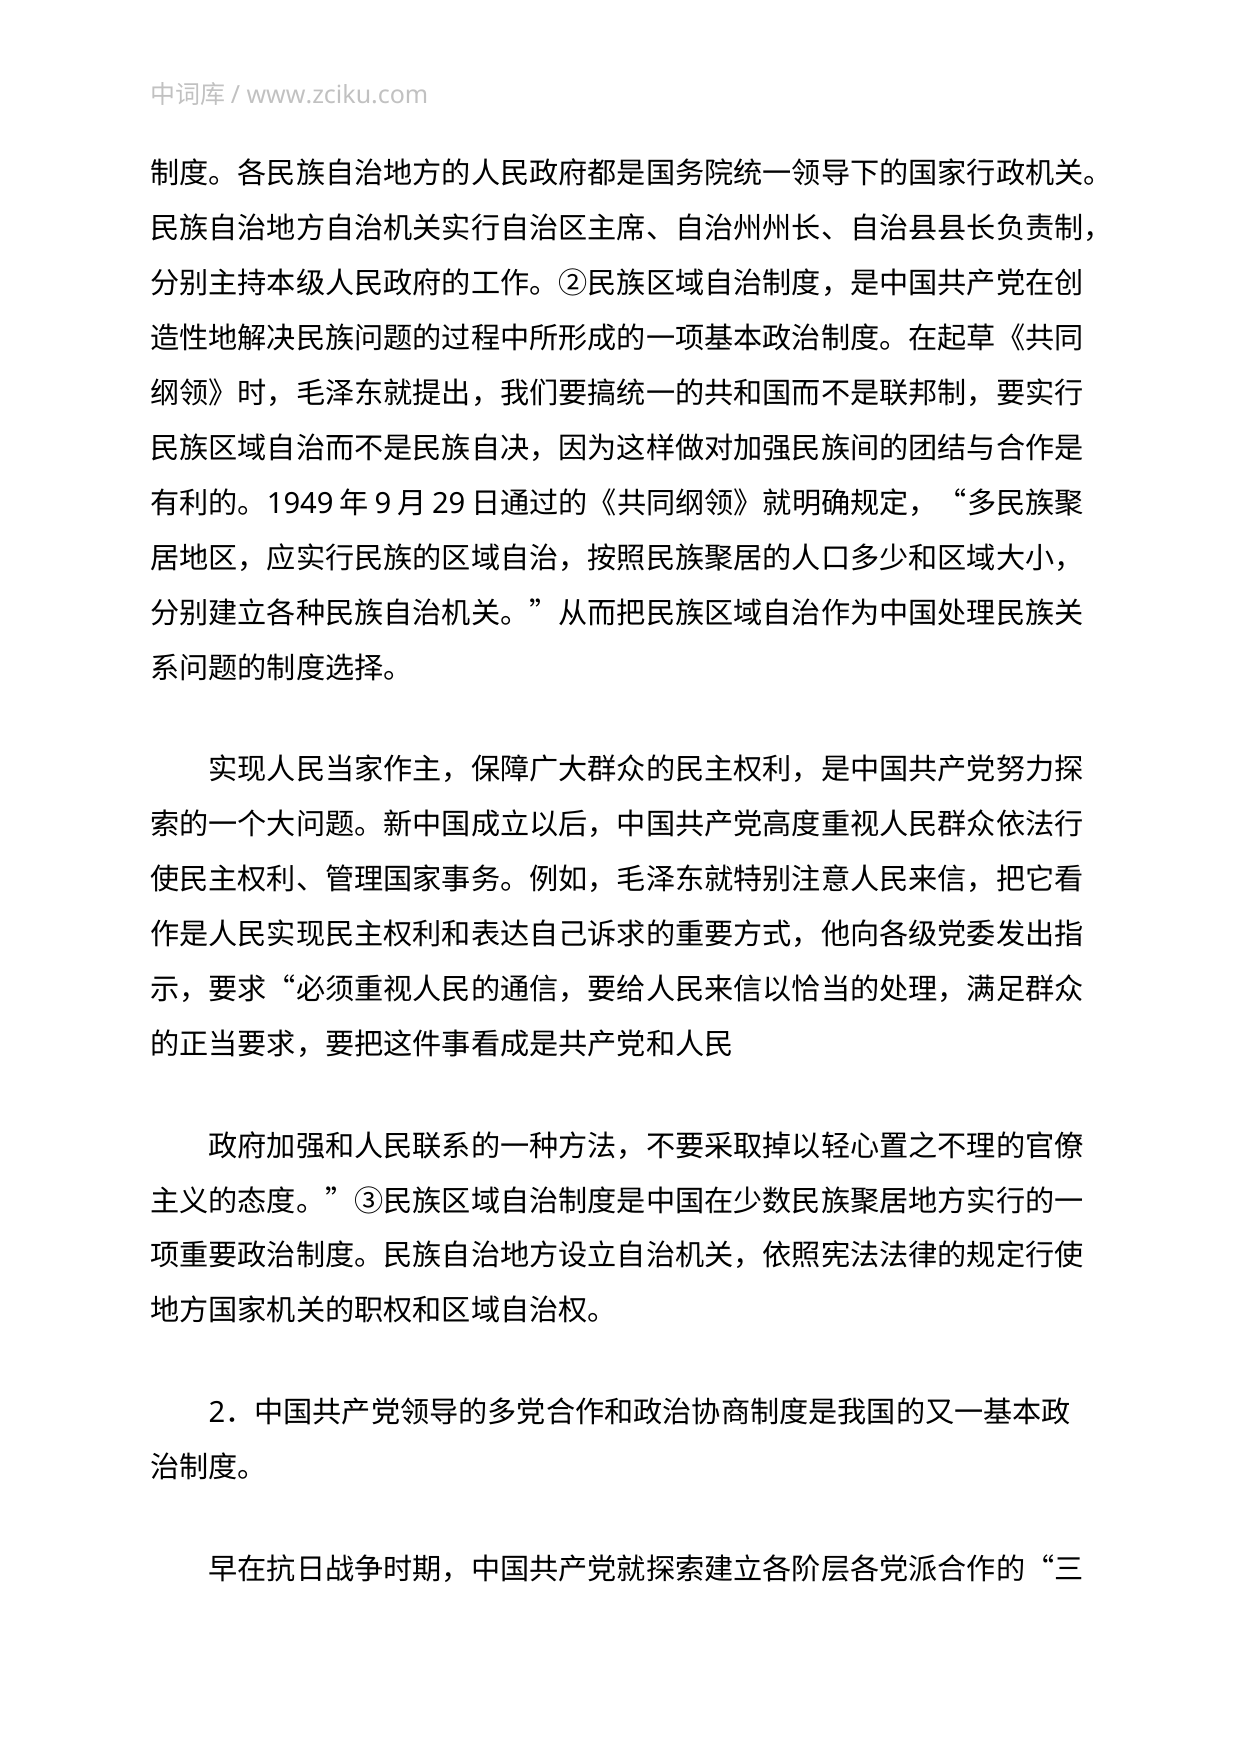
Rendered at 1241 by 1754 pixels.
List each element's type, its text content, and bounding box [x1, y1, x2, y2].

text 实现人民当家作主，保障广大群众的民主权利，是中国共产党努力探索的一个大问题。新中国成立以后，中国共产党高度重视人民群众依法行使民主权利、管理国家事务。例如，毛泽东就特别注意人民来信，把它看作是人民实现民主权利和表达自己诉求的重要方式，他向各级党委发出指示，要求“必须重视人民的通信，要给人民来信以恰当的处理，满足群众的正当要求，要把这件事看成是共产党和人民 [150, 746, 1090, 1063]
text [150, 150, 1090, 686]
text 政府加强和人民联系的一种方法，不要采取掉以轻心置之不理的官僚主义的态度。”③民族区域自治制度是中国在少数民族聚居地方实行的一项重要政治制度。民族自治地方设立自治机关，依照宪法法律的规定行使地方国家机关的职权和区域自治权。 [150, 1122, 1090, 1329]
text 2．中国共产党领导的多党合作和政治协商制度是我国的又一基本政治制度。 [150, 1389, 1090, 1486]
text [150, 1545, 1090, 1588]
